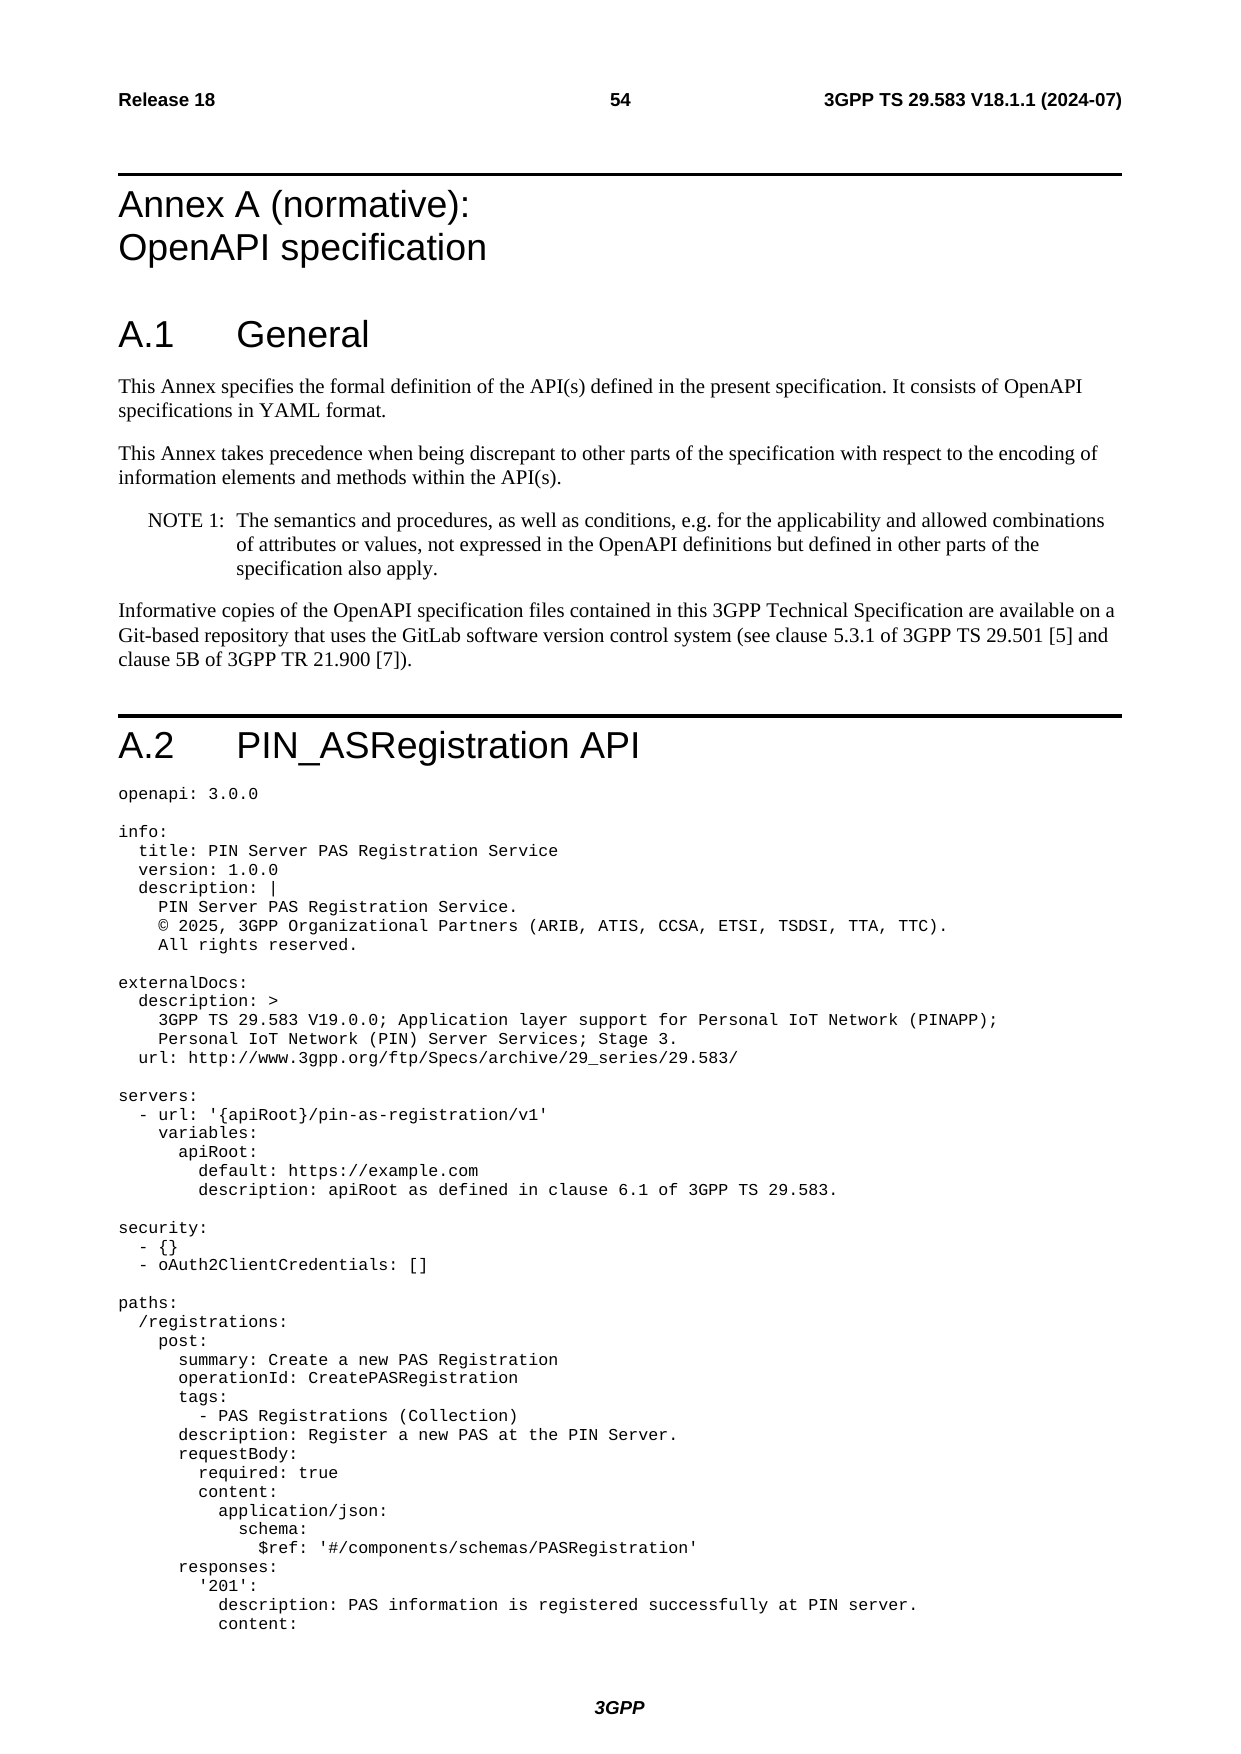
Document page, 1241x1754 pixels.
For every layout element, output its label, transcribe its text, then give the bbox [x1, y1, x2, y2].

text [118, 1540, 1122, 1559]
text default: https://example.com [118, 1163, 1122, 1182]
text responses: [118, 1559, 1122, 1577]
text version: 1.0.0 [118, 861, 1122, 880]
text apiRoot: [118, 1144, 1122, 1163]
text requestBody: [118, 1446, 1122, 1464]
text paths: [118, 1295, 1122, 1313]
text PIN Server PAS Registration Service. [118, 899, 1122, 918]
text variables: [118, 1125, 1122, 1144]
text operationId: CreatePASRegistration [118, 1370, 1122, 1389]
text schema: [118, 1521, 1122, 1540]
text Personal IoT Network (PIN) Server Services; Stage 3. [118, 1031, 1122, 1049]
text content: [118, 1483, 1122, 1502]
text servers: [118, 1087, 1122, 1106]
text description: apiRoot as defined in clause 6.1 of 3GPP TS 29.583. [118, 1182, 1122, 1200]
text All rights reserved. [118, 936, 1122, 955]
text content: [118, 1615, 1122, 1634]
subtitle A.2 PIN_ASRegistration API [118, 718, 1122, 767]
text - oAuth2ClientCredentials: [] [118, 1257, 1122, 1276]
subtitle Annex A (normative): OpenAPI specification [118, 176, 1122, 268]
text post: [118, 1332, 1122, 1351]
text openapi: 3.0.0 [118, 786, 1122, 804]
text © 2025, 3GPP Organizational Partners (ARIB, ATIS, CCSA, ETSI, TSDSI, TTA, TTC). [118, 918, 1122, 936]
text - url: '{apiRoot}/pin-as-registration/v1' [118, 1106, 1122, 1125]
text description: > [118, 993, 1122, 1012]
text description: | [118, 880, 1122, 899]
text tags: [118, 1389, 1122, 1408]
text /registrations: [118, 1313, 1122, 1332]
text description: Register a new PAS at the PIN Server. [118, 1427, 1122, 1446]
text Informative copies of the OpenAPI specification files contained in this 3GPP Technical Specification are available on a Git-based repository that uses the GitLab software version control system (see clause 5.3.1 of 3GPP TS 29.501 [5] and clause 5B of 3GPP TR 21.900 [7]). [118, 598, 1122, 671]
text info: [118, 823, 1122, 842]
text NOTE 1: The semantics and procedures, as well as conditions, e.g. for the applicability and allowed combinations of attributes or values, not expressed in the OpenAPI definitions but defined in other parts of the specification also apply. [148, 507, 1122, 580]
subtitle A.1 General [118, 302, 1122, 355]
text 3GPP TS 29.583 V19.0.0; Application layer support for Personal IoT Network (PINAPP); [118, 1012, 1122, 1031]
text '201': [118, 1577, 1122, 1596]
text description: PAS information is registered successfully at PIN server. [118, 1596, 1122, 1615]
text summary: Create a new PAS Registration [118, 1351, 1122, 1370]
text - {} [118, 1238, 1122, 1257]
text This Annex takes precedence when being discrepant to other parts of the specification with respect to the encoding of information elements and methods within the API(s). [118, 441, 1122, 489]
text url: http://www.3gpp.org/ftp/Specs/archive/29_series/29.583/ [118, 1049, 1122, 1068]
text security: [118, 1219, 1122, 1238]
text externalDocs: [118, 974, 1122, 993]
text required: true [118, 1464, 1122, 1483]
text - PAS Registrations (Collection) [118, 1408, 1122, 1427]
text application/json: [118, 1502, 1122, 1521]
text title: PIN Server PAS Registration Service [118, 842, 1122, 861]
text This Annex specifies the formal definition of the API(s) defined in the present specification. It consists of OpenAPI specifications in YAML format. [118, 374, 1122, 422]
